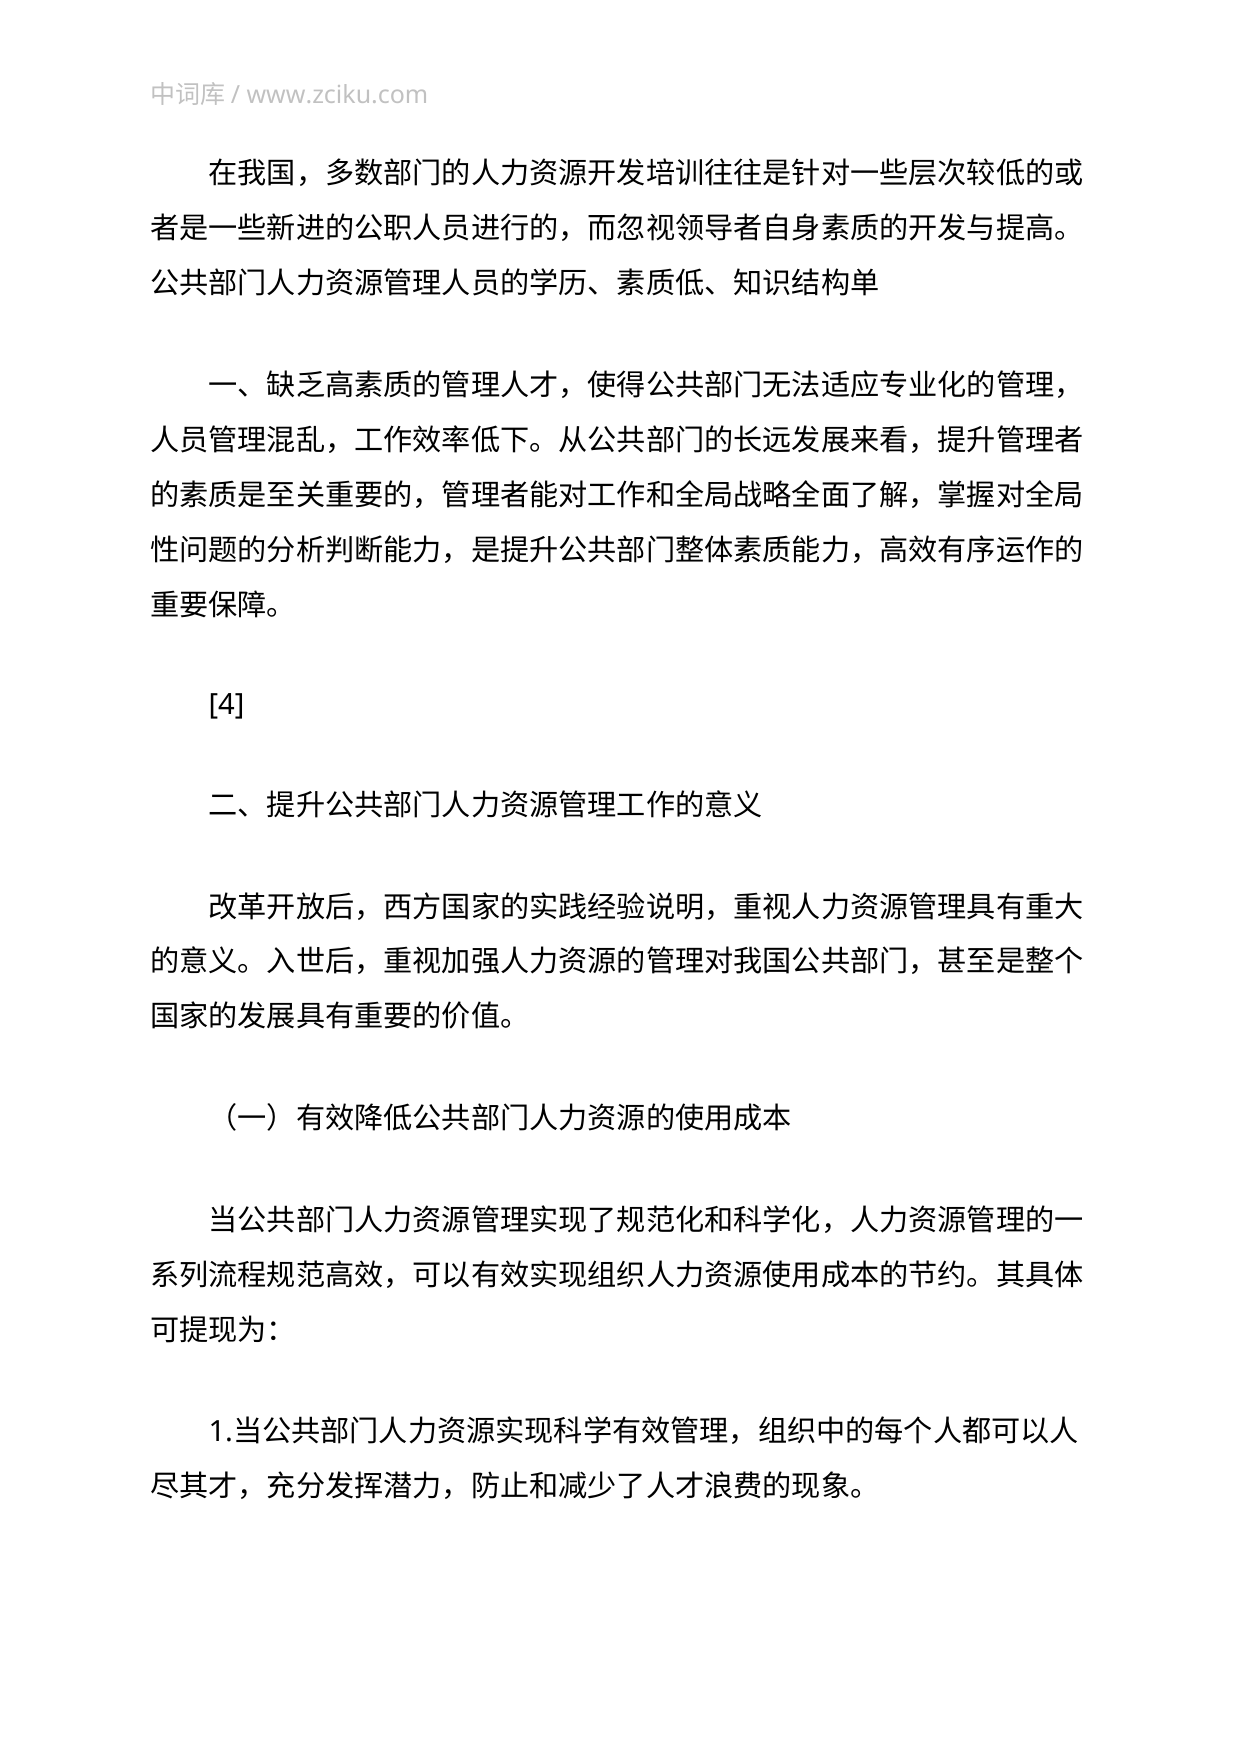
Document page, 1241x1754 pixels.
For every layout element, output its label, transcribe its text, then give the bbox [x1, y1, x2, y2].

text 当公共部门人力资源管理实现了规范化和科学化，人力资源管理的一系列流程规范高效，可以有效实现组织人力资源使用成本的节约。其具体可提现为： [150, 1196, 1090, 1348]
text 在我国，多数部门的人力资源开发培训往往是针对一些层次较低的或者是一些新进的公职人员进行的，而忽视领导者自身素质的开发与提高。公共部门人力资源管理人员的学历、素质低、知识结构单 [150, 150, 1090, 302]
text 改革开放后，西方国家的实践经验说明，重视人力资源管理具有重大的意义。入世后，重视加强人力资源的管理对我国公共部门，甚至是整个国家的发展具有重要的价值。 [150, 883, 1090, 1035]
text 1.当公共部门人力资源实现科学有效管理，组织中的每个人都可以人尽其才，充分发挥潜力，防止和减少了人才浪费的现象。 [150, 1408, 1090, 1505]
text [4] [150, 683, 1090, 723]
text 一、缺乏高素质的管理人才，使得公共部门无法适应专业化的管理，人员管理混乱，工作效率低下。从公共部门的长远发展来看，提升管理者的素质是至关重要的，管理者能对工作和全局战略全面了解，掌握对全局性问题的分析判断能力，是提升公共部门整体素质能力，高效有序运作的重要保障。 [150, 362, 1090, 623]
text （一）有效降低公共部门人力资源的使用成本 [150, 1095, 1090, 1137]
text 二、提升公共部门人力资源管理工作的意义 [150, 781, 1090, 824]
